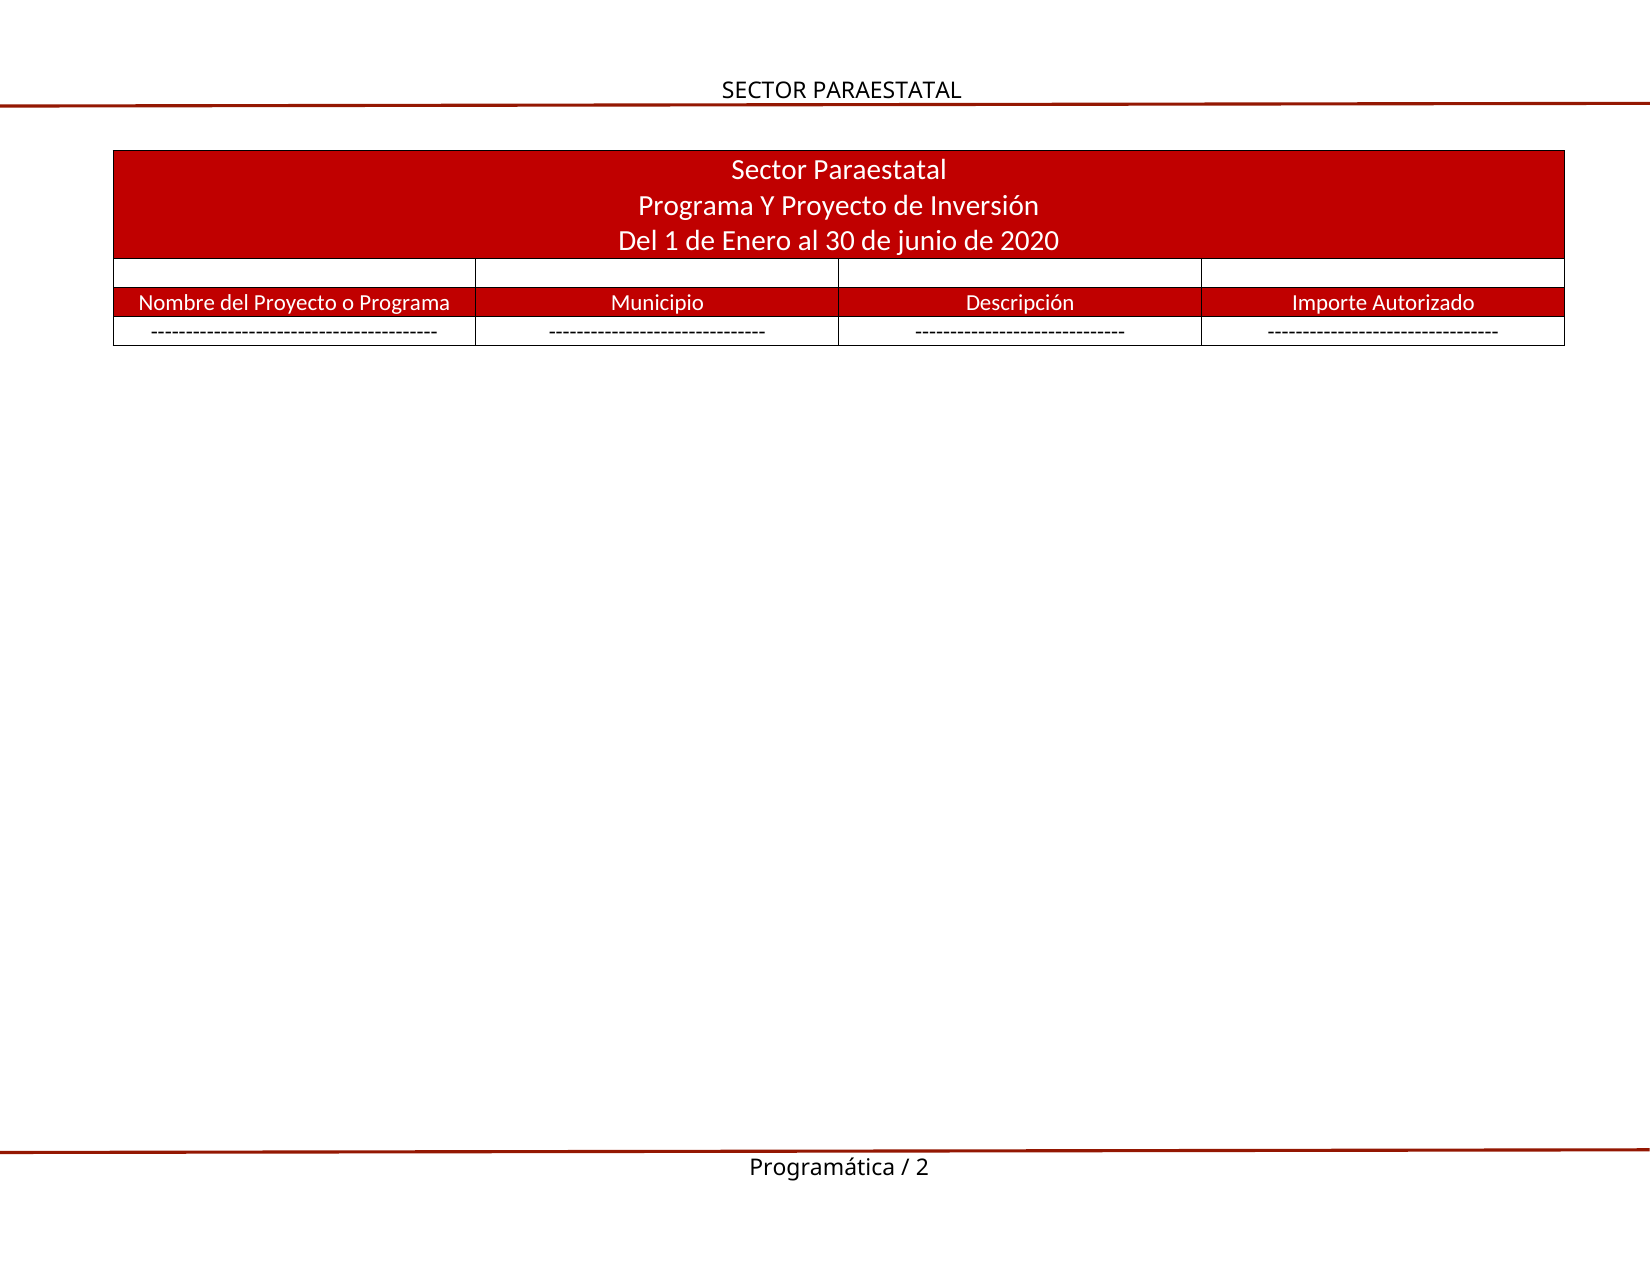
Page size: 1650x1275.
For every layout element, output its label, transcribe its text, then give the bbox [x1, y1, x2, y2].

table_header Sector Paraestatal Programa Y Proyecto de Inversión Del 1 de Enero al 30 de junio de 2020 [114, 151, 1564, 258]
table_cell Municipio [476, 288, 838, 316]
table_cell [1202, 259, 1564, 287]
table_cell [839, 259, 1201, 287]
table_cell [114, 259, 475, 287]
table_cell ----------------------------------------- [114, 317, 475, 345]
table_cell ------------------------------- [476, 317, 838, 345]
table_cell ------------------------------ [839, 317, 1201, 345]
table_cell Descripción [839, 288, 1201, 316]
table_cell Importe Autorizado [1202, 288, 1564, 316]
table_cell --------------------------------- [1202, 317, 1564, 345]
table_cell Nombre del Proyecto o Programa [114, 288, 475, 316]
table_cell [476, 259, 838, 287]
